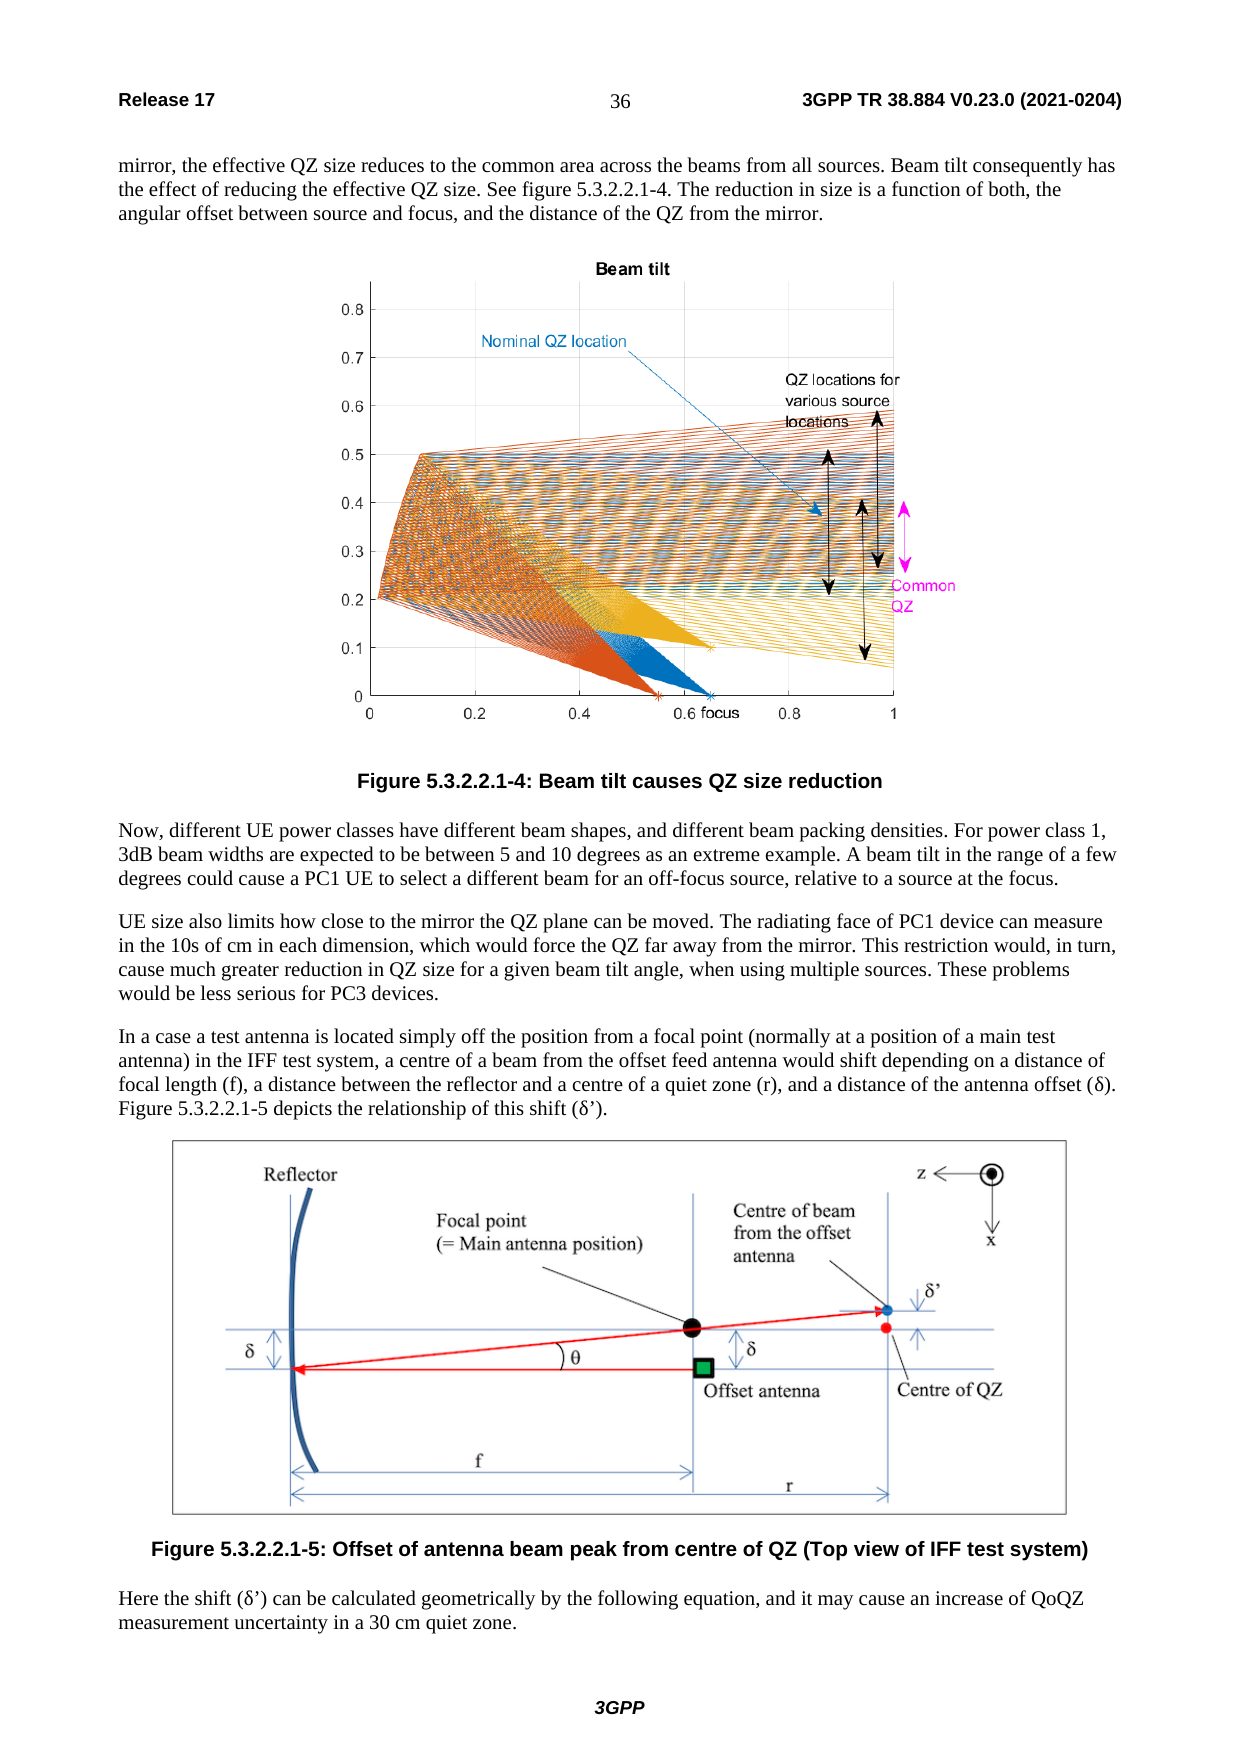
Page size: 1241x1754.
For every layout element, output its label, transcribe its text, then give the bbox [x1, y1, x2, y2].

text UE size also limits how close to the mirror the QZ plane can be moved. The radiating face of PC1 device can measure in the 10s of cm in each dimension, which would force the QZ far away from the mirror. This restriction would, in turn, cause much greater reduction in QZ size for a given beam tilt angle, when using multiple sources. These problems would be less serious for PC3 devices. [118, 909, 1122, 1005]
text Figure 5.3.2.2.1-4: Beam tilt causes QZ size reduction [118, 769, 1122, 793]
picture [170, 1138, 1071, 1518]
text Here the shift (δ’) can be calculated geometrically by the following equation, and it may cause an increase of QoQZ measurement uncertainty in a 30 cm quiet zone. [118, 1586, 1122, 1634]
text Now, different UE power classes have different beam shapes, and different beam packing densities. For power class 1, 3dB beam widths are expected to be between 5 and 10 degrees as an extreme example. A beam tilt in the range of a few degrees could cause a PC1 UE to select a different beam for an off-focus source, relative to a source at the focus. [118, 818, 1122, 890]
text Figure 5.3.2.2.1-5: Offset of antenna beam peak from centre of QZ (Top view of IFF test system) [118, 1537, 1122, 1561]
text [118, 153, 1122, 225]
picture [282, 243, 958, 751]
text In a case a test antenna is located simply off the position from a focal point (normally at a position of a main test antenna) in the IFF test system, a centre of a beam from the offset feed antenna would shift depending on a distance of focal length (f), a distance between the reflector and a centre of a quiet zone (r), and a distance of the antenna offset (δ). Figure 5.3.2.2.1-5 depicts the relationship of this shift (δ’). [118, 1024, 1122, 1120]
